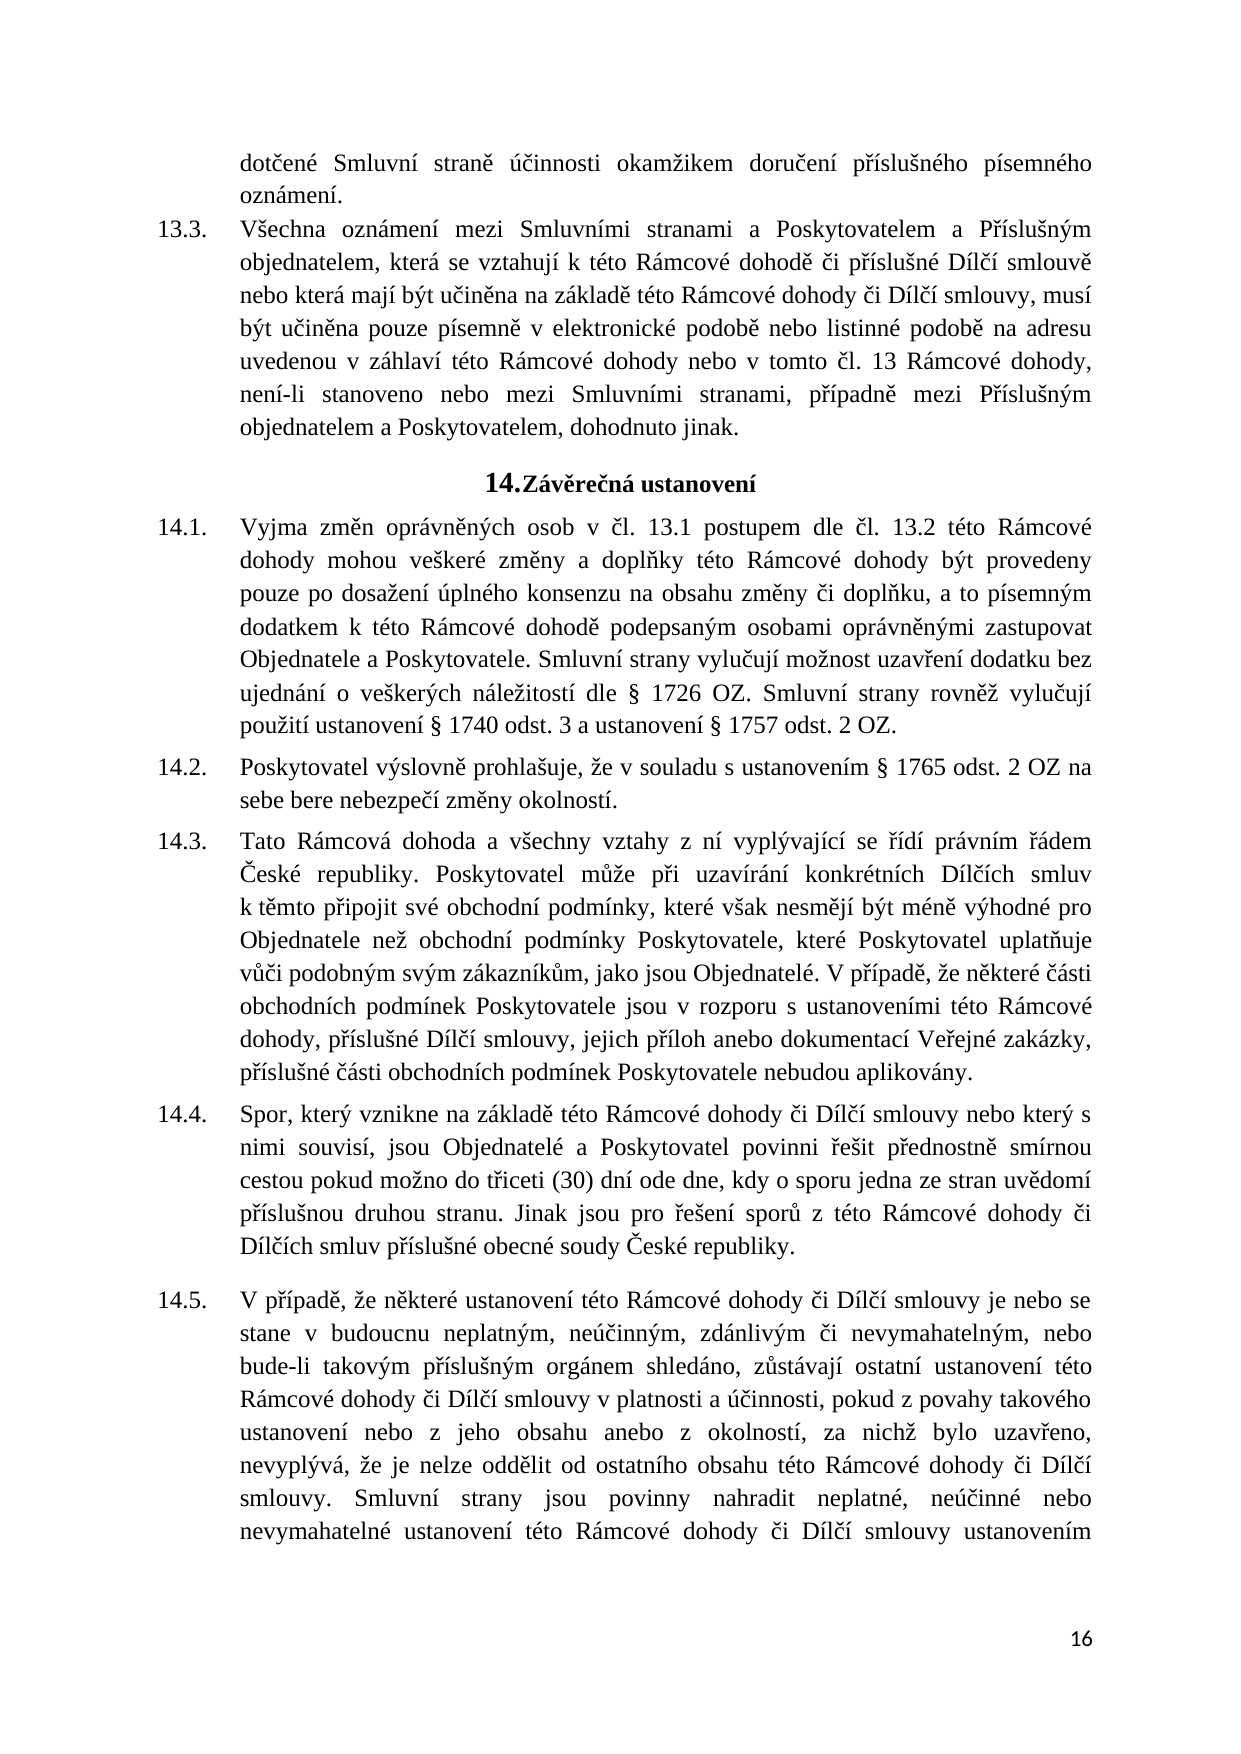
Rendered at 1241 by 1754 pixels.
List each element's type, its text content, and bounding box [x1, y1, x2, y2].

list Spor, který vznikne na základě této Rámcové dohody či Dílčí smlouvy nebo který s nimi souvisí, jsou Objednatelé a Poskytovatel povinni řešit přednostně smírnou cestou pokud možno do třiceti (30) dní ode dne, kdy o sporu jedna ze stran uvědomí příslušnou druhou stranu. Jinak jsou pro řešení sporů z této Rámcové dohody či Dílčích smluv příslušné obecné soudy České republiky. [157, 1099, 1093, 1260]
list Vyjma změn oprávněných osob v čl. 13.1 postupem dle čl. 13.2 této Rámcové dohody mohou veškeré změny a doplňky této Rámcové dohody být provedeny pouze po dosažení úplného konsenzu na obsahu změny či doplňku, a to písemným dodatkem k této Rámcové dohodě podepsaným osobami oprávněnými zastupovat Objednatele a Poskytovatele. Smluvní strany vylučují možnost uzavření dodatku bez ujednání o veškerých náležitostí dle § 1726 OZ. Smluvní strany rovněž vylučují použití ustanovení § 1740 odst. 3 a ustanovení § 1757 odst. 2 OZ. [157, 512, 1093, 739]
list Poskytovatel výslovně prohlašuje, že v souladu s ustanovením § 1765 odst. 2 OZ na sebe bere nebezpečí změny okolností. [157, 752, 1093, 814]
list Tato Rámcová dohoda a všechny vztahy z ní vyplývající se řídí právním řádem České republiky. Poskytovatel může při uzavírání konkrétních Dílčích smluv k těmto připojit své obchodní podmínky, které však nesmějí být méně výhodné pro Objednatele než obchodní podmínky Poskytovatele, které Poskytovatel uplatňuje vůči podobným svým zákazníkům, jako jsou Objednatelé. V případě, že některé části obchodních podmínek Poskytovatele jsou v rozporu s ustanoveními této Rámcové dohody, příslušné Dílčí smlouvy, jejich příloh anebo dokumentací Veřejné zakázky, příslušné části obchodních podmínek Poskytovatele nebudou aplikovány. [157, 826, 1093, 1086]
list Závěrečná ustanovení [148, 466, 1093, 499]
list Všechna oznámení mezi Smluvními stranami a Poskytovatelem a Příslušným objednatelem, která se vztahují k této Rámcové dohodě či příslušné Dílčí smlouvě nebo která mají být učiněna na základě této Rámcové dohody či Dílčí smlouvy, musí být učiněna pouze písemně v elektronické podobě nebo listinné podobě na adresu uvedenou v záhlaví této Rámcové dohody nebo v tomto čl. 13 Rámcové dohody, není-li stanoveno nebo mezi Smluvními stranami, případně mezi Příslušným objednatelem a Poskytovatelem, dohodnuto jinak. [157, 214, 1093, 441]
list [157, 148, 1093, 209]
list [157, 1285, 1093, 1545]
